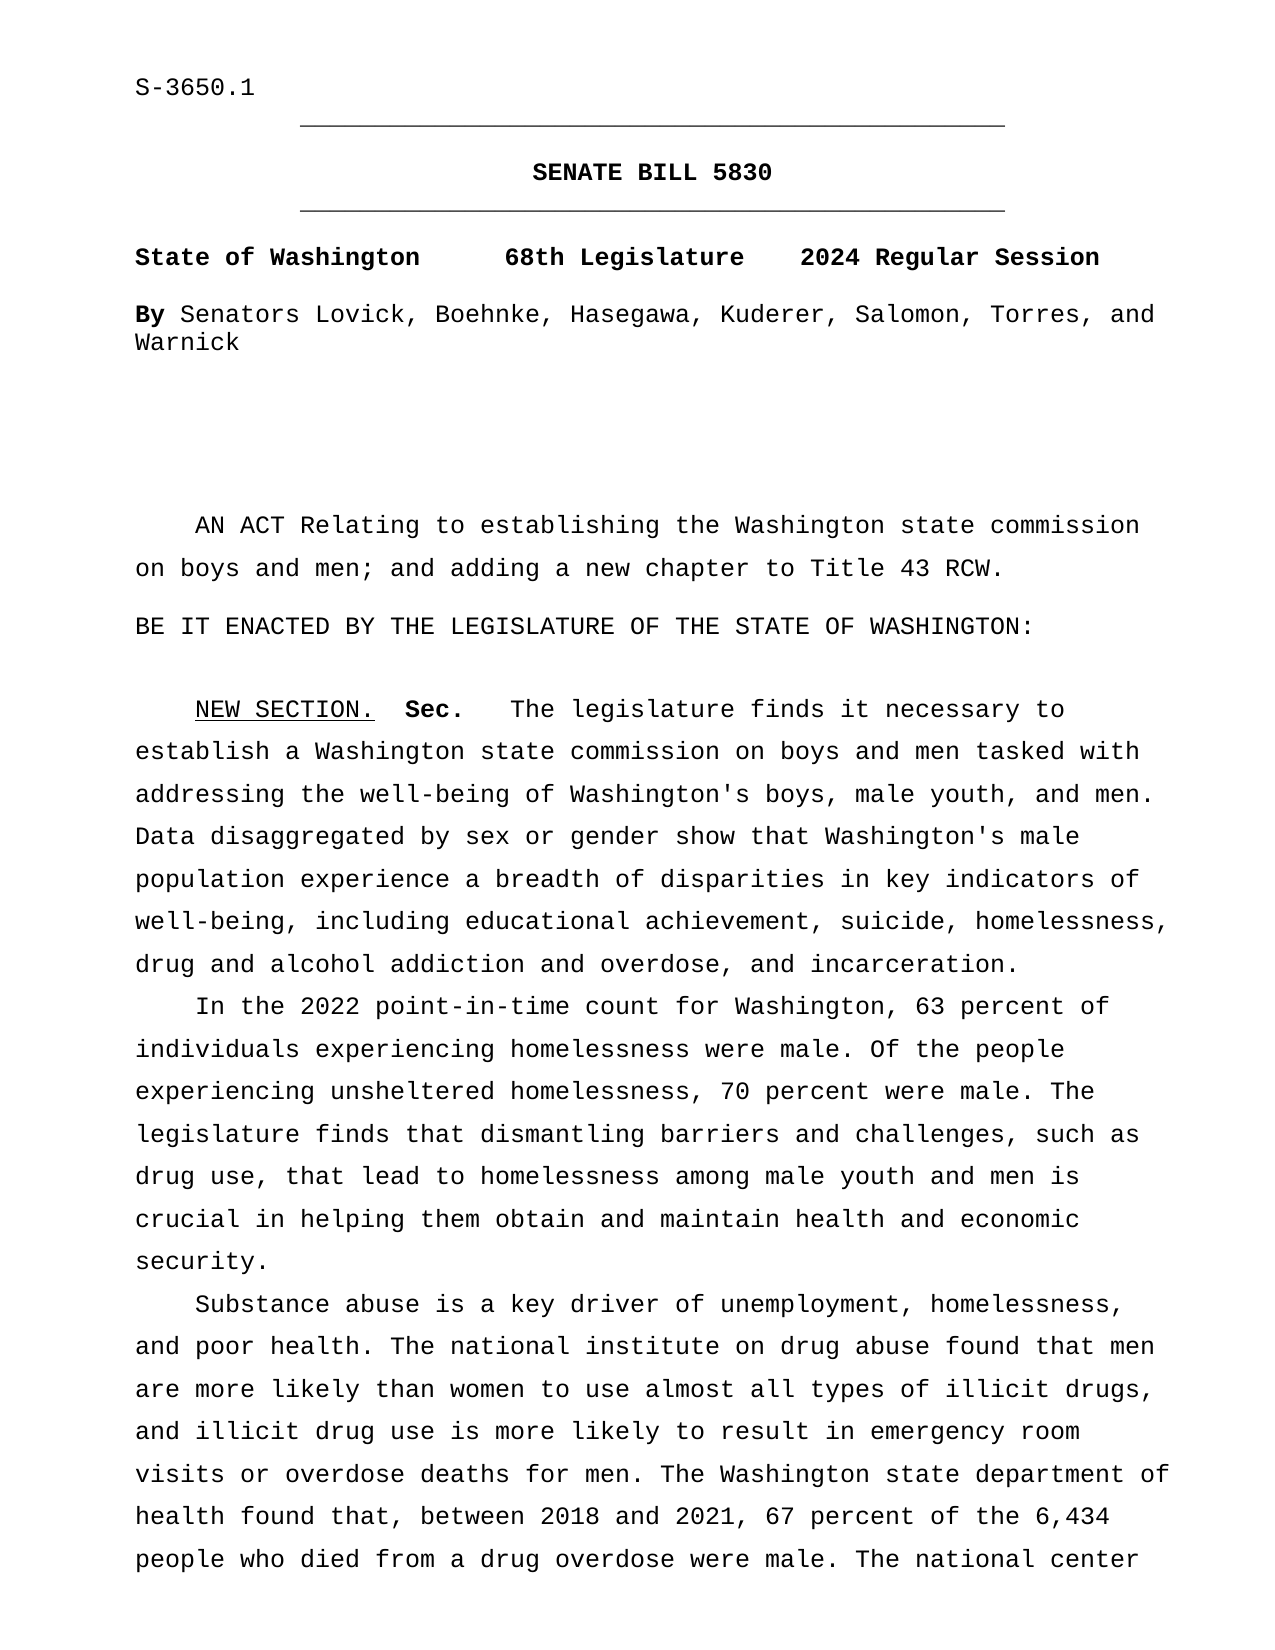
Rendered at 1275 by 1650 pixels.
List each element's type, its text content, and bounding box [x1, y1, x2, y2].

text _______________________________________________ [135, 188, 1170, 217]
text BE IT ENACTED BY THE LEGISLATURE OF THE STATE OF WASHINGTON: [135, 613, 1170, 642]
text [135, 1278, 1170, 1576]
text _______________________________________________ [135, 103, 1170, 132]
text NEW SECTION. Sec. The legislature finds it necessary to establish a Washington state commission on boys and men tasked with addressing the well-being of Washington's boys, male youth, and men. Data disaggregated by sex or gender show that Washington's male population experience a breadth of disparities in key indicators of well-being, including educational achievement, suicide, homelessness, drug and alcohol addiction and overdose, and incarceration. [135, 683, 1170, 981]
text State of Washington 68th Legislature 2024 Regular Session [135, 245, 1170, 273]
text SENATE BILL 5830 [135, 160, 1170, 188]
text AN ACT Relating to establishing the Washington state commission on boys and men; and adding a new chapter to Title 43 RCW. [135, 500, 1170, 585]
text In the 2022 point-in-time count for Washington, 63 percent of individuals experiencing homelessness were male. Of the people experiencing unsheltered homelessness, 70 percent were male. The legislature finds that dismantling barriers and challenges, such as drug use, that lead to homelessness among male youth and men is crucial in helping them obtain and maintain health and economic security. [135, 981, 1170, 1278]
text By Senators Lovick, Boehnke, Hasegawa, Kuderer, Salomon, Torres, and Warnick [135, 302, 1170, 358]
text S-3650.1 [135, 75, 1170, 103]
